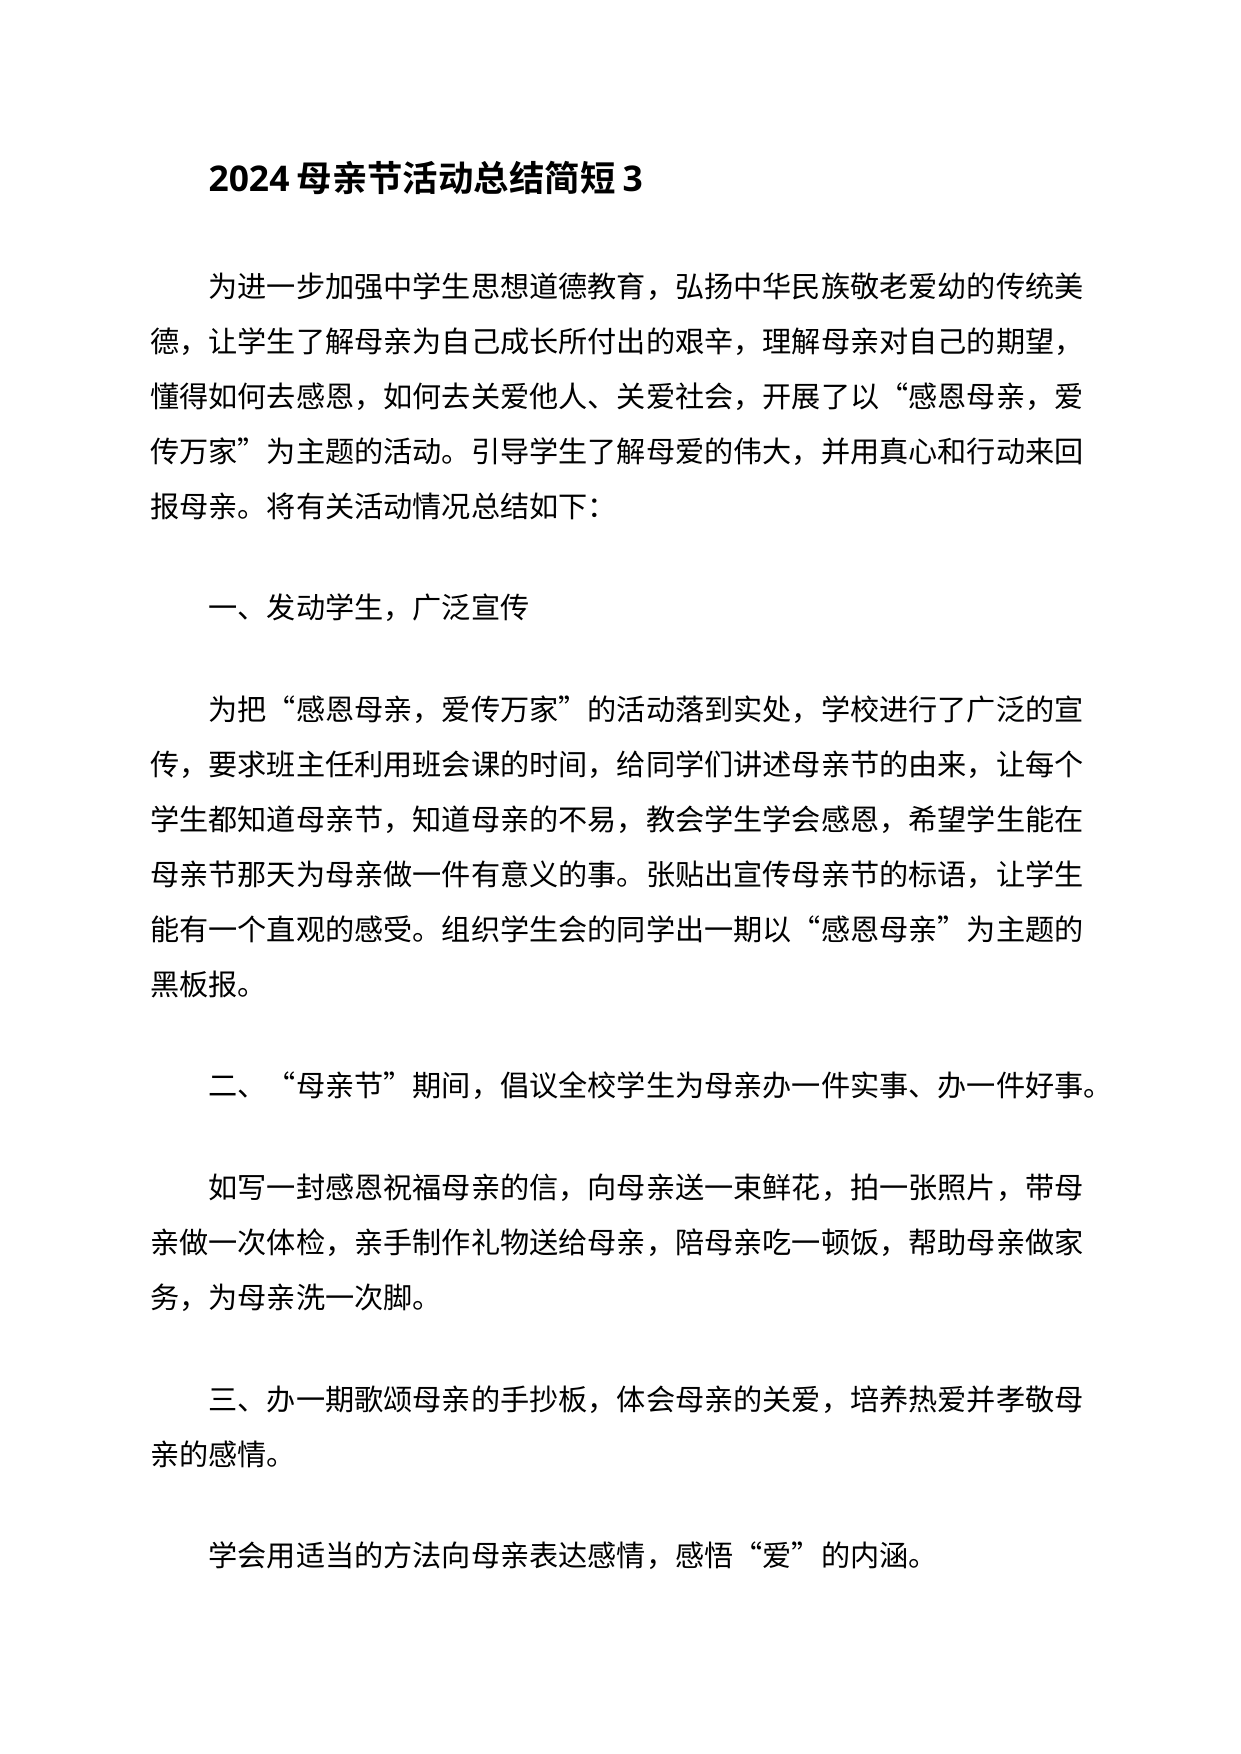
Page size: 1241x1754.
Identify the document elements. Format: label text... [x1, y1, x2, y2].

text 2024母亲节活动总结简短3 [150, 150, 1090, 201]
text 一、发动学生，广泛宣传 [150, 585, 1090, 627]
text 学会用适当的方法向母亲表达感情，感悟“爱”的内涵。 [150, 1533, 1090, 1575]
text 为进一步加强中学生思想道德教育，弘扬中华民族敬老爱幼的传统美德，让学生了解母亲为自己成长所付出的艰辛，理解母亲对自己的期望，懂得如何去感恩，如何去关爱他人、关爱社会，开展了以“感恩母亲，爱传万家”为主题的活动。引导学生了解母爱的伟大，并用真心和行动来回报母亲。将有关活动情况总结如下： [150, 263, 1090, 525]
text 三、办一期歌颂母亲的手抄板，体会母亲的关爱，培养热爱并孝敬母亲的感情。 [150, 1376, 1090, 1473]
text 如写一封感恩祝福母亲的信，向母亲送一束鲜花，拍一张照片，带母亲做一次体检，亲手制作礼物送给母亲，陪母亲吃一顿饭，帮助母亲做家务，为母亲洗一次脚。 [150, 1165, 1090, 1317]
text 二、“母亲节”期间，倡议全校学生为母亲办一件实事、办一件好事。 [150, 1063, 1090, 1105]
text 为把“感恩母亲，爱传万家”的活动落到实处，学校进行了广泛的宣传，要求班主任利用班会课的时间，给同学们讲述母亲节的由来，让每个学生都知道母亲节，知道母亲的不易，教会学生学会感恩，希望学生能在母亲节那天为母亲做一件有意义的事。张贴出宣传母亲节的标语，让学生能有一个直观的感受。组织学生会的同学出一期以“感恩母亲”为主题的黑板报。 [150, 687, 1090, 1003]
